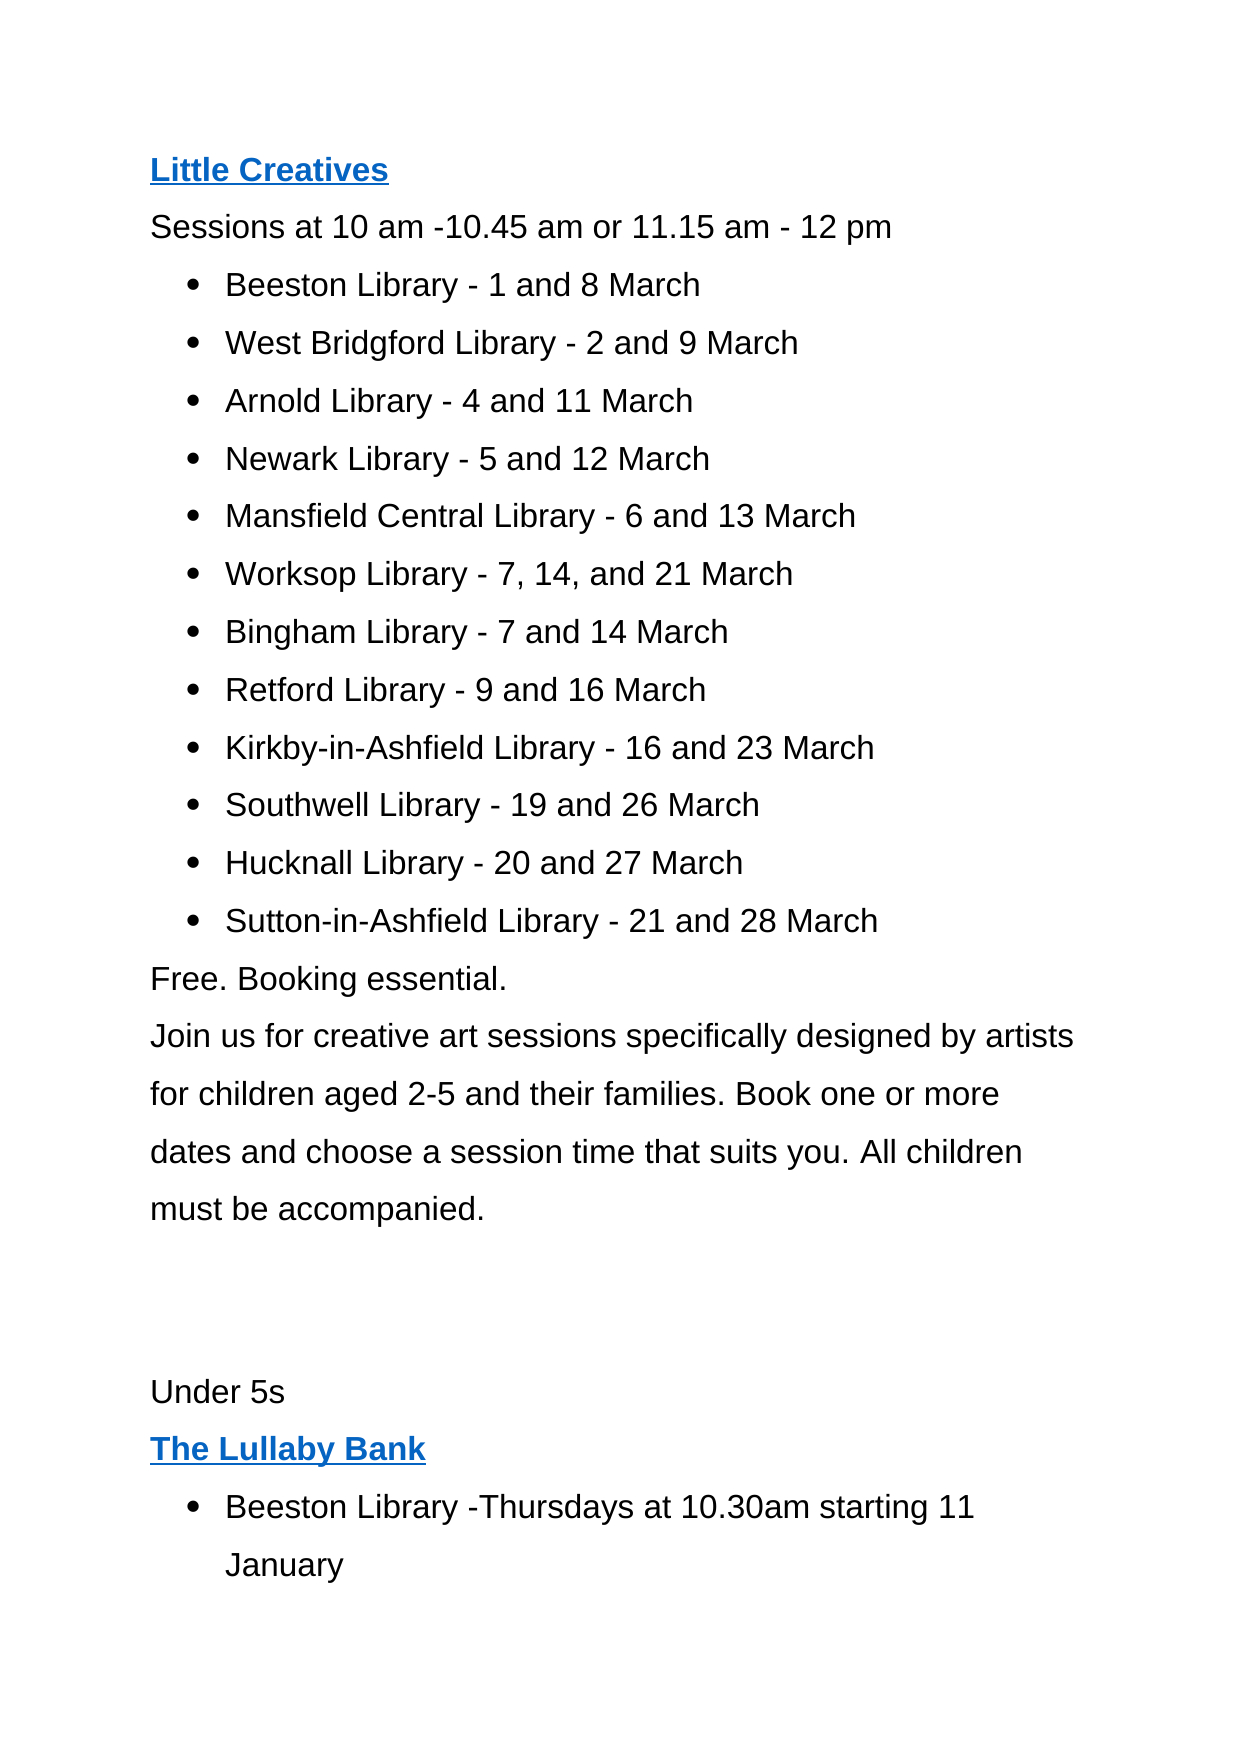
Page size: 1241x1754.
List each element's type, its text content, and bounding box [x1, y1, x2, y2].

list Kirkby-in-Ashfield Library - 16 and 23 March [187, 728, 1090, 766]
text Little Creatives [150, 150, 1090, 188]
list Sutton-in-Ashfield Library - 21 and 28 March [187, 901, 1090, 940]
text The Lullaby Bank [150, 1429, 1090, 1468]
list Worksop Library - 7, 14, and 21 March [187, 554, 1090, 593]
text Join us for creative art sessions specifically designed by artists for children aged 2-5 and their families. Book one or more dates and choose a session time that suits you. All children must be accompanied. [150, 1017, 1090, 1228]
list Beeston Library -Thursdays at 10.30am starting 11 January [187, 1487, 1090, 1583]
text Sessions at 10 am -10.45 am or 11.15 am - 12 pm [150, 208, 1090, 246]
text Under 5s [150, 1372, 1090, 1410]
text Free. Booking essential. [150, 959, 1090, 997]
list Mansfield Central Library - 6 and 13 March [187, 496, 1090, 535]
list Southwell Library - 19 and 26 March [187, 786, 1090, 824]
list West Bridgford Library - 2 and 9 March [187, 323, 1090, 362]
list Newark Library - 5 and 12 March [187, 439, 1090, 477]
list Beeston Library - 1 and 8 March [187, 265, 1090, 304]
list Retford Library - 9 and 16 March [187, 670, 1090, 708]
list Arnold Library - 4 and 11 March [187, 381, 1090, 419]
list Hucknall Library - 20 and 27 March [187, 843, 1090, 882]
list Bingham Library - 7 and 14 March [187, 612, 1090, 651]
